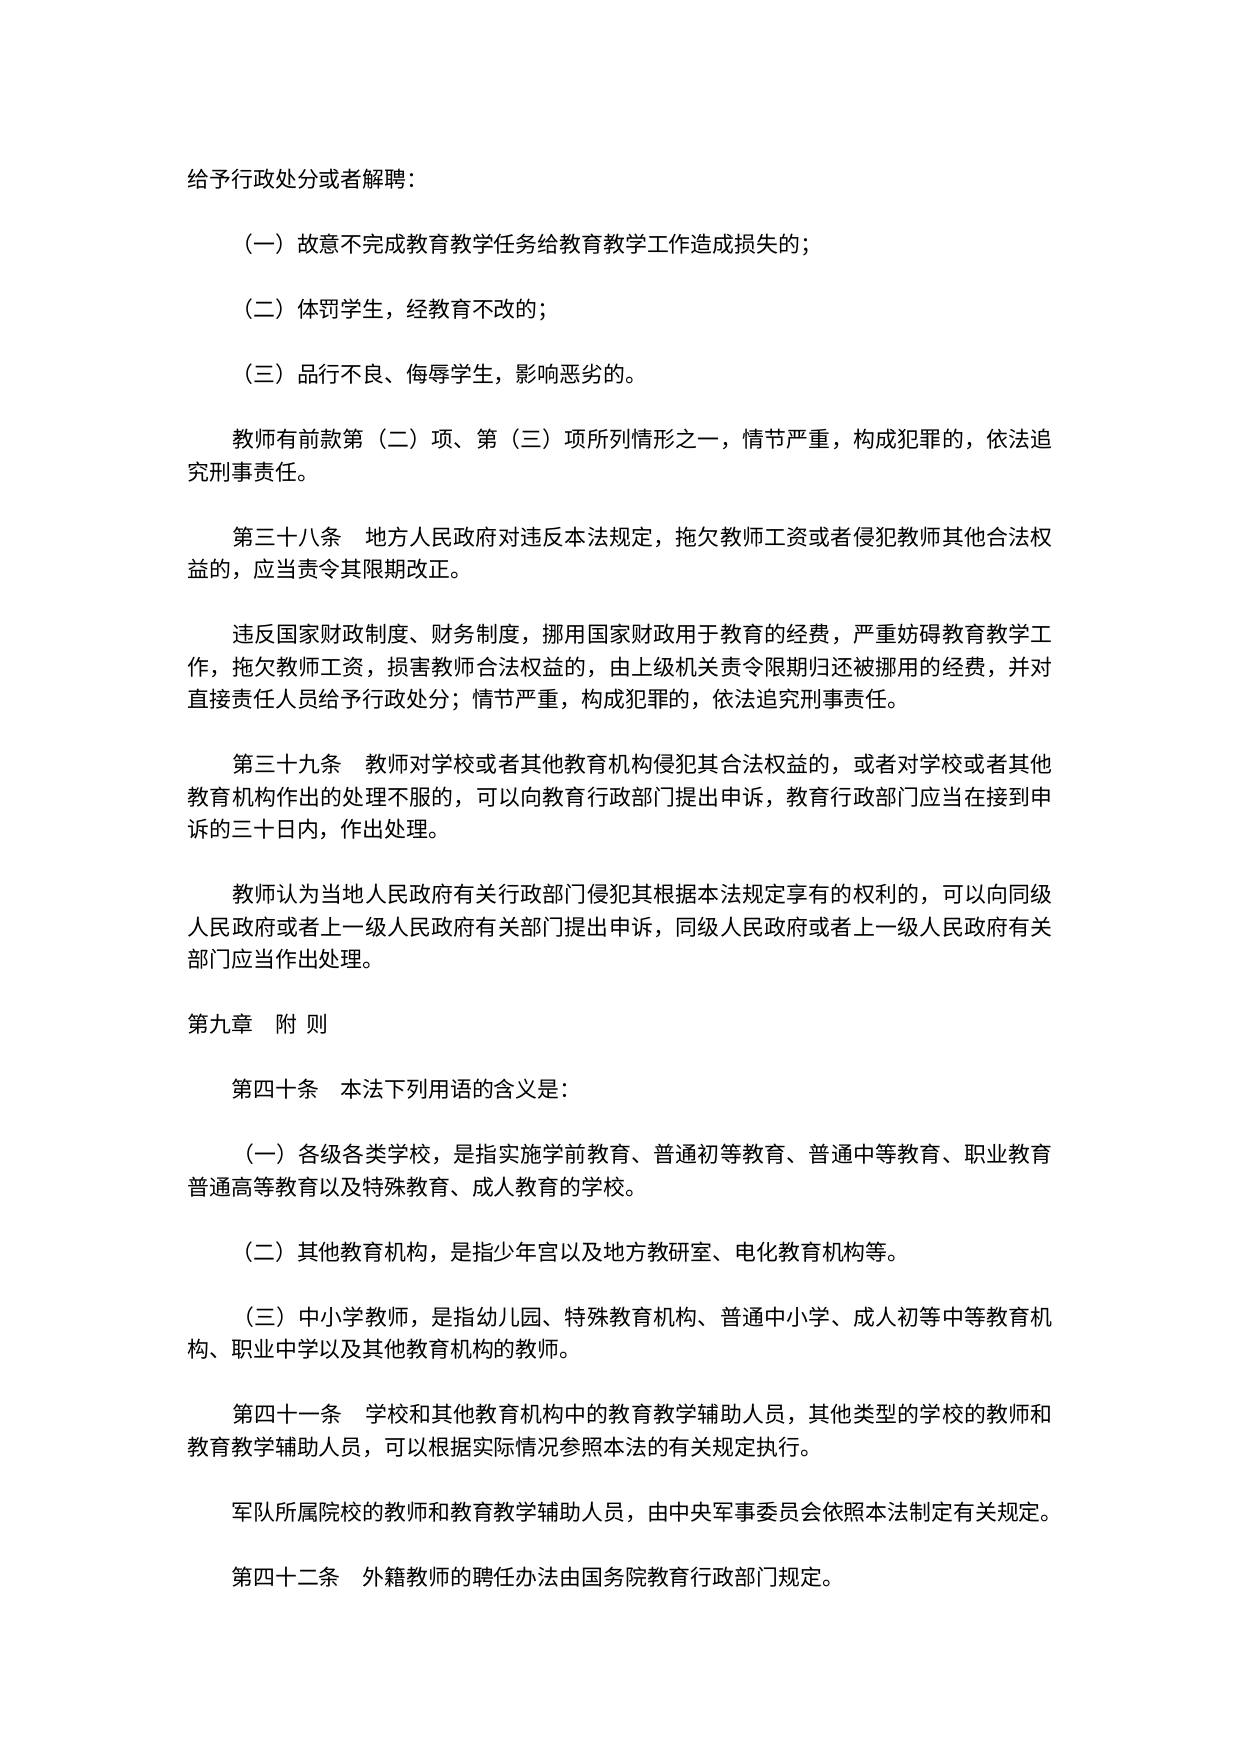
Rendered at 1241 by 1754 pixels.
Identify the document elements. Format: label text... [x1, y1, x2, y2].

text （一）各级各类学校，是指实施学前教育、普通初等教育、普通中等教育、职业教育、普通高等教育以及特殊教育、成人教育的学校。 [187, 1137, 1053, 1202]
text 第三十九条 教师对学校或者其他教育机构侵犯其合法权益的，或者对学校或者其他教育机构作出的处理不服的，可以向教育行政部门提出申诉，教育行政部门应当在接到申诉的三十日内，作出处理。 [187, 747, 1053, 844]
text 教师有前款第（二）项、第（三）项所列情形之一，情节严重，构成犯罪的，依法追究刑事责任。 [187, 422, 1053, 487]
text 第四十二条 外籍教师的聘任办法由国务院教育行政部门规定。 [187, 1559, 1053, 1592]
text （三）品行不良、侮辱学生，影响恶劣的。 [187, 357, 1053, 389]
text （三）中小学教师，是指幼儿园、特殊教育机构、普通中小学、成人初等中等教育机构、职业中学以及其他教育机构的教师。 [187, 1299, 1053, 1364]
text 第九章 附 则 [187, 1007, 1053, 1039]
text 第四十一条 学校和其他教育机构中的教育教学辅助人员，其他类型的学校的教师和教育教学辅助人员，可以根据实际情况参照本法的有关规定执行。 [187, 1397, 1053, 1462]
text （二）体罚学生，经教育不改的； [187, 292, 1053, 324]
text 第四十条 本法下列用语的含义是： [187, 1072, 1053, 1104]
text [187, 162, 1053, 194]
text 违反国家财政制度、财务制度，挪用国家财政用于教育的经费，严重妨碍教育教学工作，拖欠教师工资，损害教师合法权益的，由上级机关责令限期归还被挪用的经费，并对直接责任人员给予行政处分；情节严重，构成犯罪的，依法追究刑事责任。 [187, 617, 1053, 714]
text 军队所属院校的教师和教育教学辅助人员，由中央军事委员会依照本法制定有关规定。 [187, 1494, 1053, 1527]
text 第三十八条 地方人民政府对违反本法规定，拖欠教师工资或者侵犯教师其他合法权益的，应当责令其限期改正。 [187, 519, 1053, 584]
text （二）其他教育机构，是指少年宫以及地方教研室、电化教育机构等。 [187, 1234, 1053, 1267]
text 教师认为当地人民政府有关行政部门侵犯其根据本法规定享有的权利的，可以向同级人民政府或者上一级人民政府有关部门提出申诉，同级人民政府或者上一级人民政府有关部门应当作出处理。 [187, 877, 1053, 974]
text （一）故意不完成教育教学任务给教育教学工作造成损失的； [187, 227, 1053, 259]
